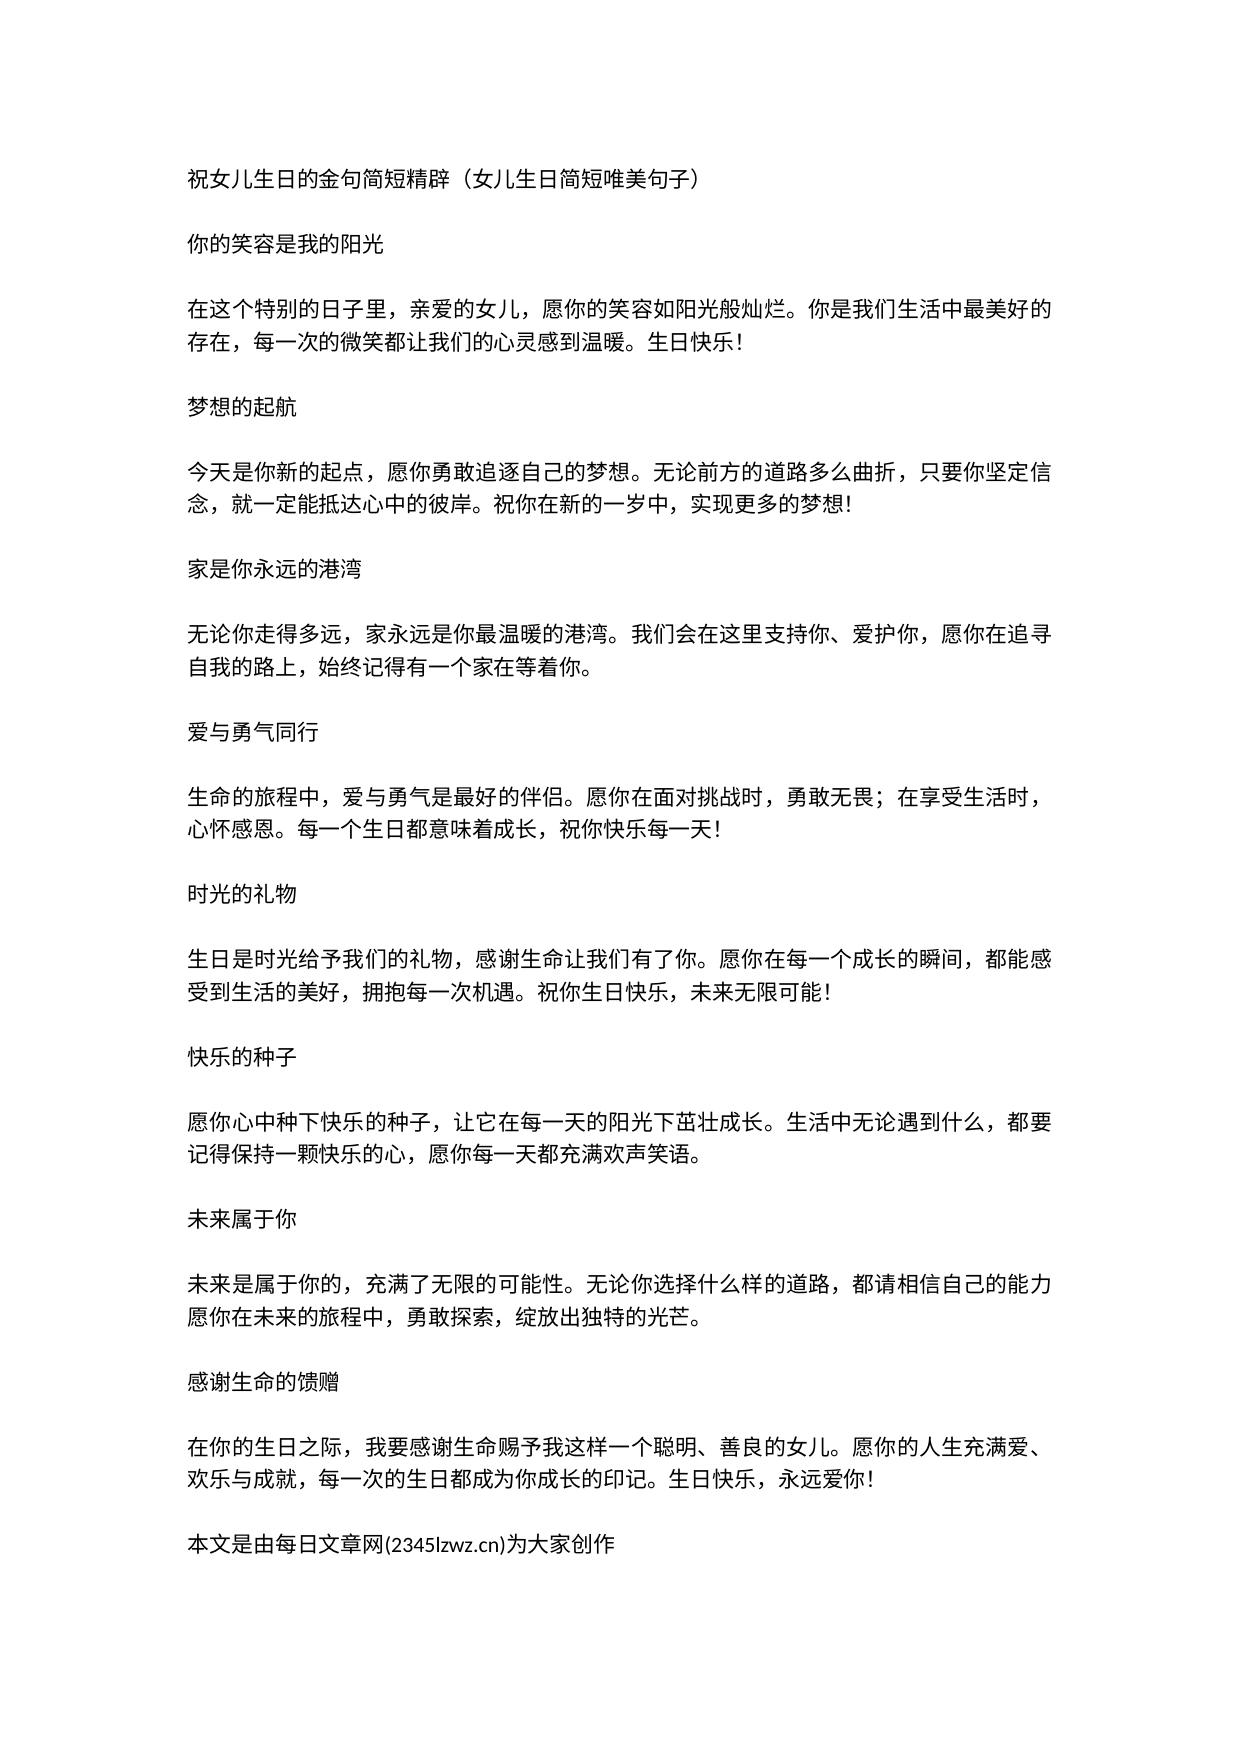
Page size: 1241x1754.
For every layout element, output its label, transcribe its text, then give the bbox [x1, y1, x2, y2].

text 爱与勇气同行 [187, 714, 1053, 747]
text 梦想的起航 [187, 389, 1053, 422]
text 生命的旅程中，爱与勇气是最好的伴侣。愿你在面对挑战时，勇敢无畏；在享受生活时，心怀感恩。每一个生日都意味着成长，祝你快乐每一天！ [187, 779, 1053, 844]
text 在你的生日之际，我要感谢生命赐予我这样一个聪明、善良的女儿。愿你的人生充满爱、欢乐与成就，每一次的生日都成为你成长的印记。生日快乐，永远爱你！ [187, 1429, 1053, 1494]
text 感谢生命的馈赠 [187, 1364, 1053, 1397]
text 愿你心中种下快乐的种子，让它在每一天的阳光下茁壮成长。生活中无论遇到什么，都要记得保持一颗快乐的心，愿你每一天都充满欢声笑语。 [187, 1104, 1053, 1169]
text 今天是你新的起点，愿你勇敢追逐自己的梦想。无论前方的道路多么曲折，只要你坚定信念，就一定能抵达心中的彼岸。祝你在新的一岁中，实现更多的梦想！ [187, 454, 1053, 519]
text 未来属于你 [187, 1202, 1053, 1234]
text 未来是属于你的，充满了无限的可能性。无论你选择什么样的道路，都请相信自己的能力。愿你在未来的旅程中，勇敢探索，绽放出独特的光芒。 [187, 1267, 1053, 1332]
text 本文是由每日文章网(2345lzwz.cn)为大家创作 [187, 1527, 1053, 1559]
text 快乐的种子 [187, 1039, 1053, 1072]
text 你的笑容是我的阳光 [187, 227, 1053, 259]
text 时光的礼物 [187, 877, 1053, 909]
text 生日是时光给予我们的礼物，感谢生命让我们有了你。愿你在每一个成长的瞬间，都能感受到生活的美好，拥抱每一次机遇。祝你生日快乐，未来无限可能！ [187, 942, 1053, 1007]
text 无论你走得多远，家永远是你最温暖的港湾。我们会在这里支持你、爱护你，愿你在追寻自我的路上，始终记得有一个家在等着你。 [187, 617, 1053, 682]
text 祝女儿生日的金句简短精辟（女儿生日简短唯美句子） [187, 162, 1053, 194]
text 家是你永远的港湾 [187, 552, 1053, 584]
text 在这个特别的日子里，亲爱的女儿，愿你的笑容如阳光般灿烂。你是我们生活中最美好的存在，每一次的微笑都让我们的心灵感到温暖。生日快乐！ [187, 292, 1053, 357]
